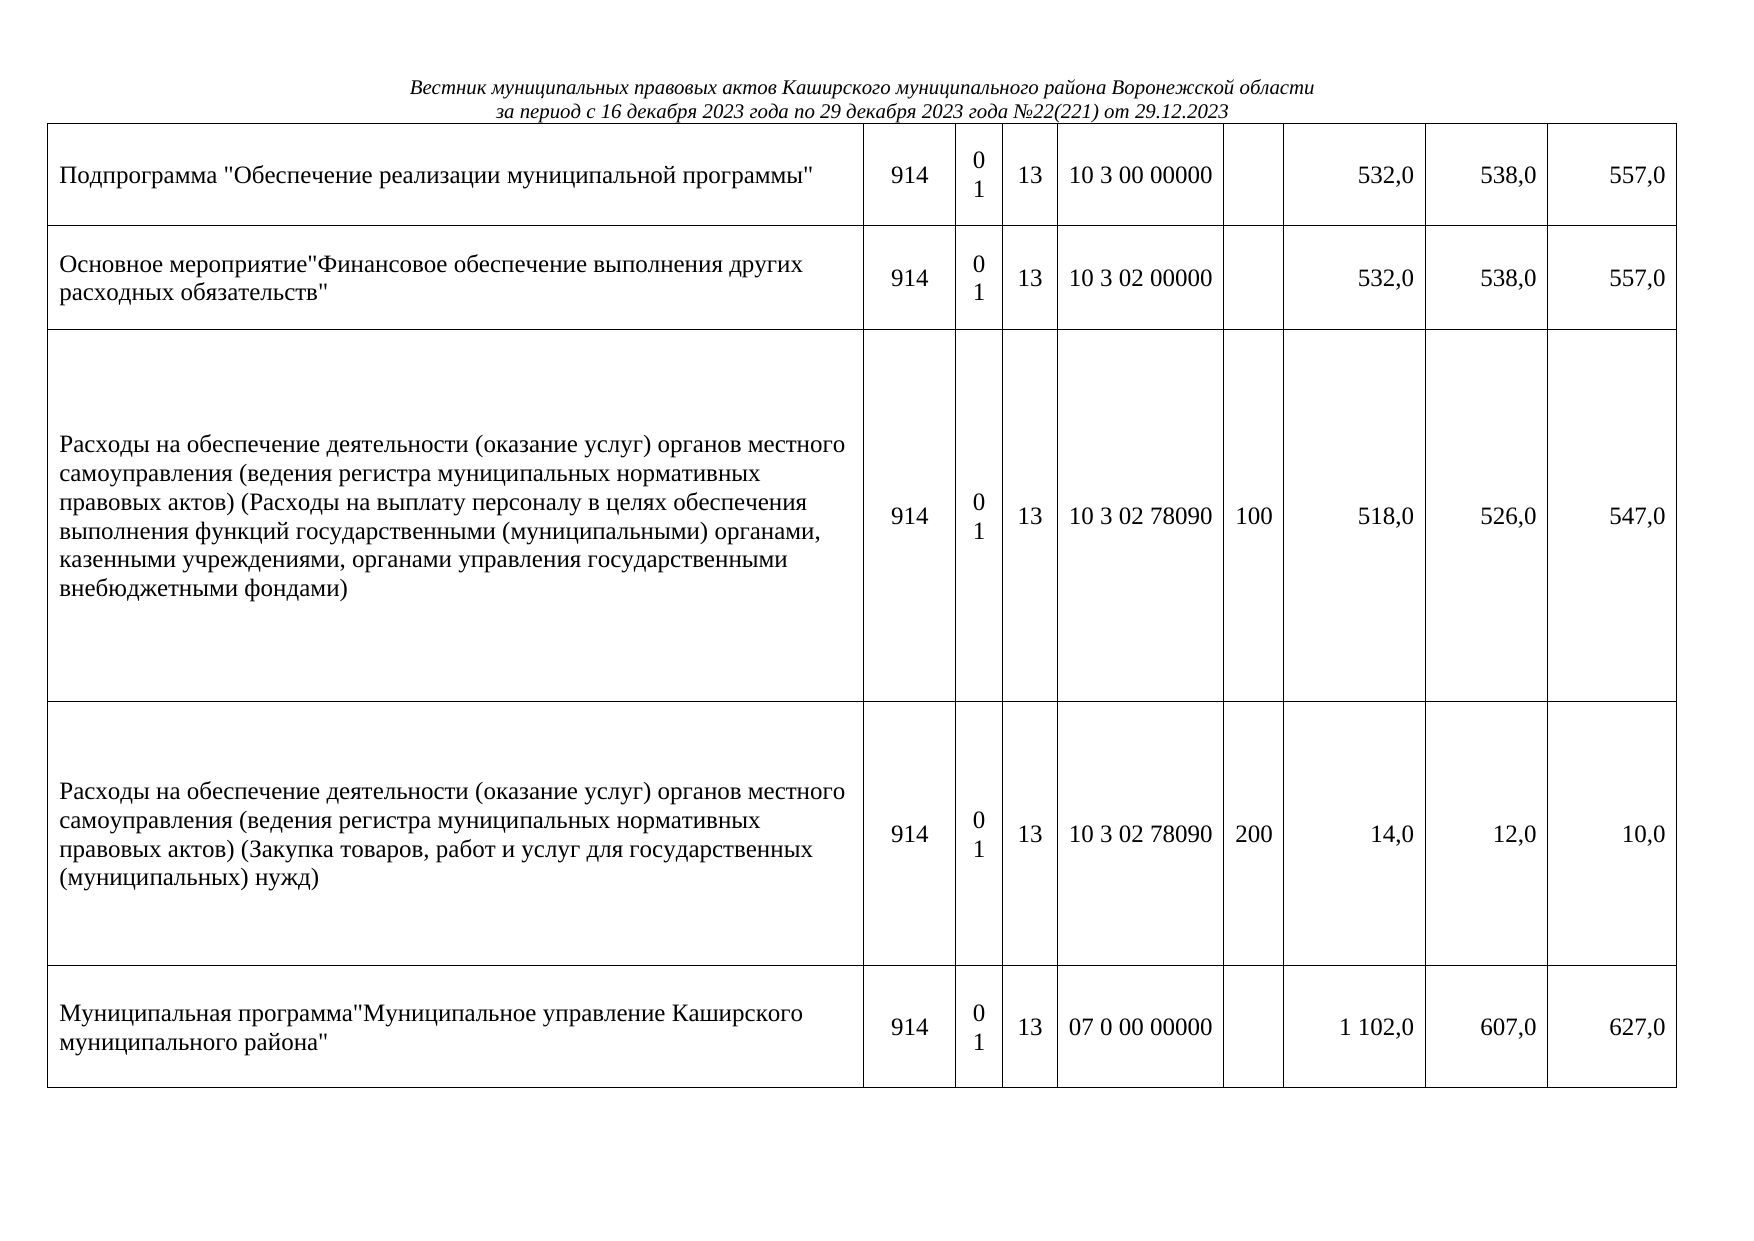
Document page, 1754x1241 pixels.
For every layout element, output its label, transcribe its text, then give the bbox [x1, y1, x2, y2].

table_cell 13 [1003, 124, 1057, 225]
table_cell 10 3 02 78090 [1058, 702, 1223, 965]
table_cell Подпрограмма "Обеспечение реализации муниципальной программы" [48, 124, 863, 225]
table_cell Основное мероприятие"Финансовое обеспечение выполнения других расходных обязательств" [48, 226, 863, 329]
table_cell 01 [956, 702, 1002, 965]
table_cell [1224, 124, 1283, 225]
table_cell 13 [1003, 966, 1057, 1087]
table_cell 557,0 [1548, 226, 1676, 329]
table_cell 01 [956, 226, 1002, 329]
table_cell 518,0 [1284, 330, 1425, 701]
table_cell 200 [1224, 702, 1283, 965]
table_cell [1224, 226, 1283, 329]
table_cell 627,0 [1548, 966, 1676, 1087]
table_cell 538,0 [1426, 124, 1547, 225]
table_cell 01 [956, 966, 1002, 1087]
table_cell 538,0 [1426, 226, 1547, 329]
table_cell 13 [1003, 702, 1057, 965]
table_cell 01 [956, 330, 1002, 701]
table_cell Муниципальная программа"Муниципальное управление Каширского муниципального района" [48, 966, 863, 1087]
table_cell 01 [956, 124, 1002, 225]
table_cell Расходы на обеспечение деятельности (оказание услуг) органов местного самоуправления (ведения регистра муниципальных нормативных правовых актов) (Расходы на выплату персоналу в целях обеспечения выполнения функций государственными (муниципальными) органами, казенными учреждениями, органами управления государственными внебюджетными фондами) [48, 330, 863, 701]
table_cell 1 102,0 [1284, 966, 1425, 1087]
table_cell 14,0 [1284, 702, 1425, 965]
table_cell 10 3 00 00000 [1058, 124, 1223, 225]
table_cell 12,0 [1426, 702, 1547, 965]
table_cell 13 [1003, 330, 1057, 701]
table_cell [1224, 966, 1283, 1087]
table_cell 532,0 [1284, 124, 1425, 225]
table_cell 100 [1224, 330, 1283, 701]
table_cell 10,0 [1548, 702, 1676, 965]
table_cell 914 [864, 226, 955, 329]
table_cell 914 [864, 702, 955, 965]
table_cell 07 0 00 00000 [1058, 966, 1223, 1087]
table_cell 10 3 02 78090 [1058, 330, 1223, 701]
table_cell Расходы на обеспечение деятельности (оказание услуг) органов местного самоуправления (ведения регистра муниципальных нормативных правовых актов) (Закупка товаров, работ и услуг для государственных (муниципальных) нужд) [48, 702, 863, 965]
table_cell 532,0 [1284, 226, 1425, 329]
table_cell 10 3 02 00000 [1058, 226, 1223, 329]
table_cell 914 [864, 124, 955, 225]
table_cell 914 [864, 966, 955, 1087]
table_cell 547,0 [1548, 330, 1676, 701]
table_cell 13 [1003, 226, 1057, 329]
table_cell 914 [864, 330, 955, 701]
table_cell 526,0 [1426, 330, 1547, 701]
table_cell 557,0 [1548, 124, 1676, 225]
table_cell 607,0 [1426, 966, 1547, 1087]
